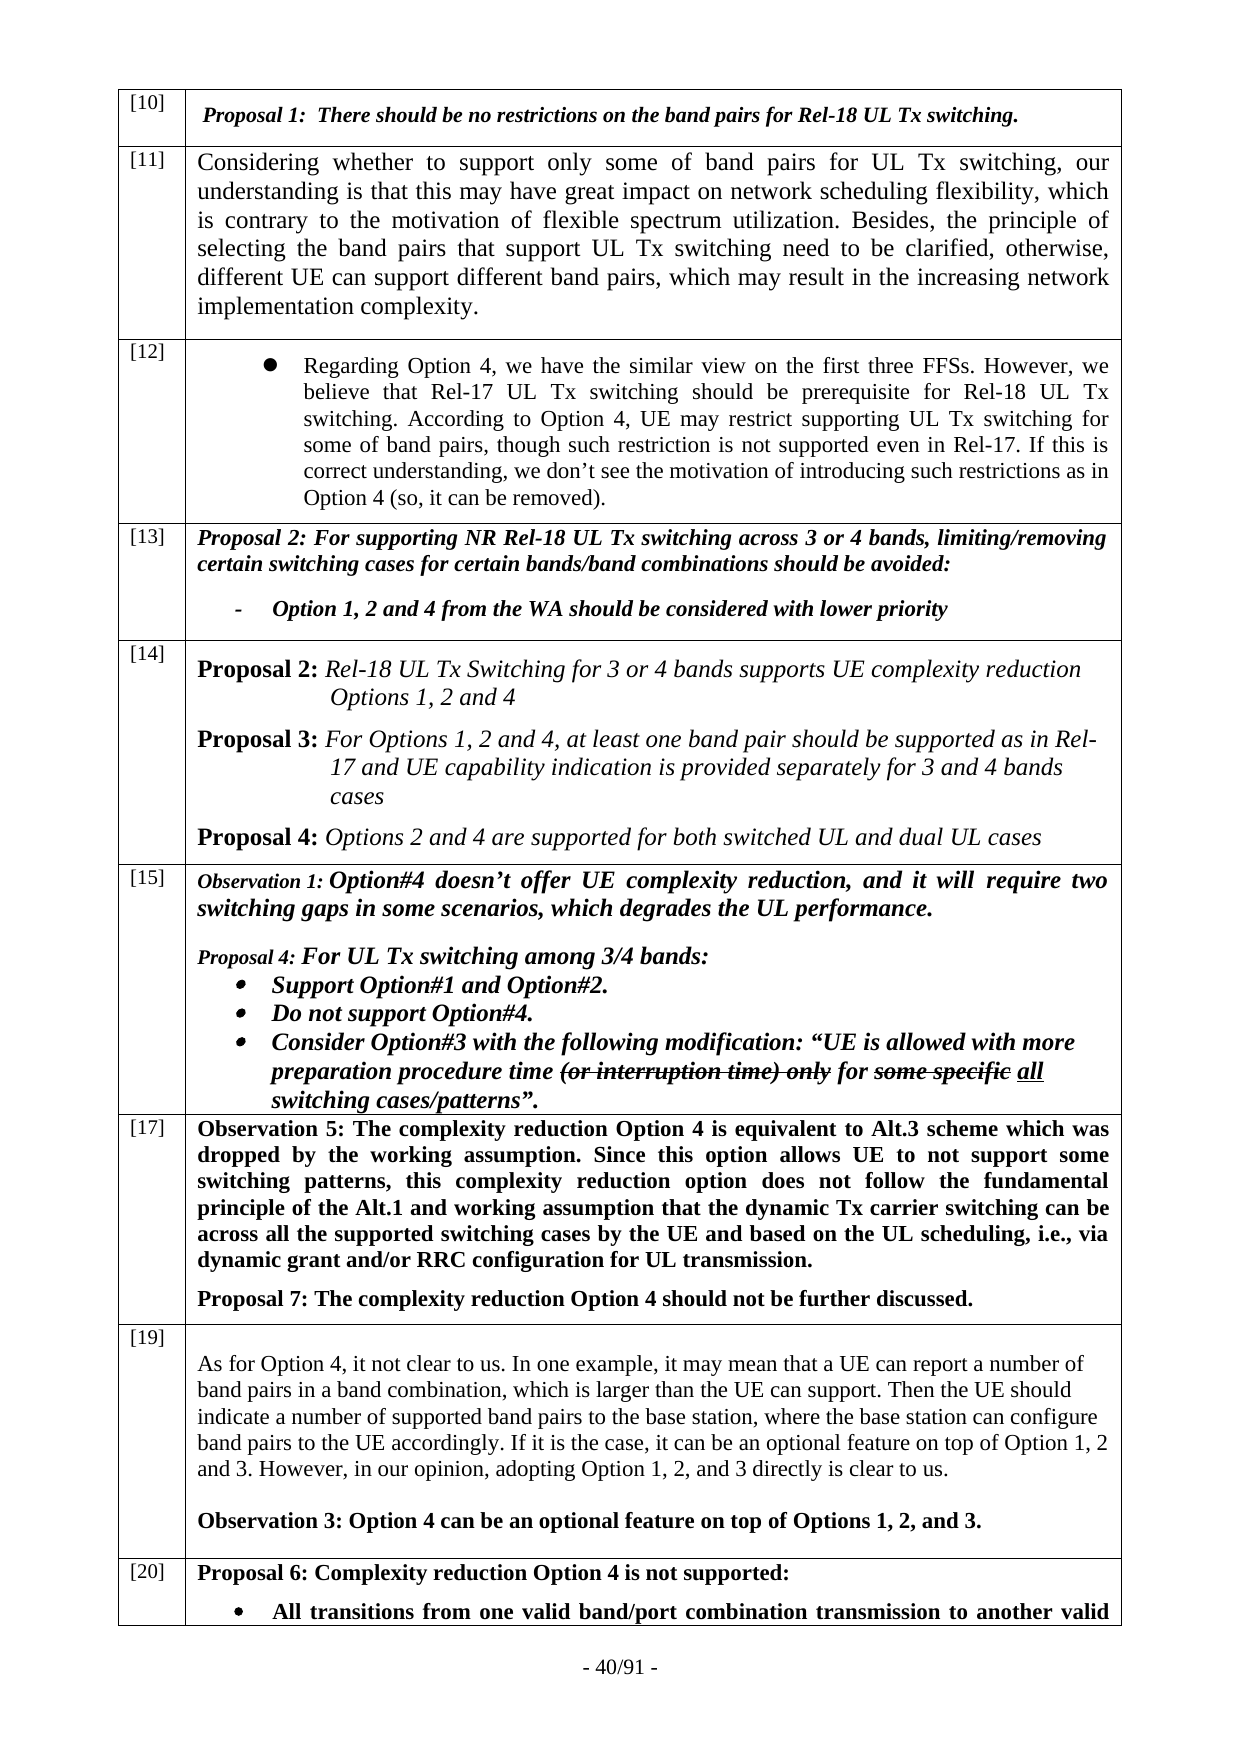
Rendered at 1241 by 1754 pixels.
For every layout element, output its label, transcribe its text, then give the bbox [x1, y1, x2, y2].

table_cell [17] [119, 1115, 185, 1324]
table_cell [10] [119, 90, 185, 146]
table_cell [12] [119, 340, 185, 523]
table_cell Proposal 2: Rel-18 UL Tx Switching for 3 or 4 bands supports UE complexity reduction Options 1, 2 and 4 Proposal 3: For Options 1, 2 and 4, at least one band pair should be supported as in Rel-17 and UE capability indication is provided separately for 3 and 4 bands cases Proposal 4: Options 2 and 4 are supported for both switched UL and dual UL cases [186, 641, 1121, 864]
table_cell [14] [119, 641, 185, 864]
table_cell Option#4 doesn’t offer UE complexity reduction, and it will require two switching gaps in some scenarios, which degrades the UL performance. For UL Tx switching among 3/4 bands: Support Option#1 and Option#2. Do not support Option#4. Consider Option#3 with the following modification: “UE is allowed with more preparation procedure time (or interruption time) only for some specific all switching cases/patterns”. [186, 865, 1121, 1113]
table_cell [13] [119, 524, 185, 640]
table_cell Considering whether to support only some of band pairs for UL Tx switching, our understanding is that this may have great impact on network scheduling flexibility, which is contrary to the motivation of flexible spectrum utilization. Besides, the principle of selecting the band pairs that support UL Tx switching need to be clarified, otherwise, different UE can support different band pairs, which may result in the increasing network implementation complexity. [186, 147, 1121, 338]
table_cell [186, 1559, 1121, 1624]
table_cell Proposal 1: There should be no restrictions on the band pairs for Rel-18 UL Tx switching. [186, 90, 1121, 146]
table_cell As for Option 4, it not clear to us. In one example, it may mean that a UE can report a number of band pairs in a band combination, which is larger than the UE can support. Then the UE should indicate a number of supported band pairs to the base station, where the base station can configure band pairs to the UE accordingly. If it is the case, it can be an optional feature on top of Option 1, 2 and 3. However, in our opinion, adopting Option 1, 2, and 3 directly is clear to us. Observation 3: Option 4 can be an optional feature on top of Options 1, 2, and 3. [186, 1325, 1121, 1558]
table_cell [15] [119, 865, 185, 1113]
table_cell [19] [119, 1325, 185, 1558]
table_cell Regarding Option 4, we have the similar view on the first three FFSs. However, we believe that Rel-17 UL Tx switching should be prerequisite for Rel-18 UL Tx switching. According to Option 4, UE may restrict supporting UL Tx switching for some of band pairs, though such restriction is not supported even in Rel-17. If this is correct understanding, we don’t see the motivation of introducing such restrictions as in Option 4 (so, it can be removed). [186, 340, 1121, 523]
table_cell [11] [119, 147, 185, 338]
table_cell Observation 5: The complexity reduction Option 4 is equivalent to Alt.3 scheme which was dropped by the working assumption. Since this option allows UE to not support some switching patterns, this complexity reduction option does not follow the fundamental principle of the Alt.1 and working assumption that the dynamic Tx carrier switching can be across all the supported switching cases by the UE and based on the UL scheduling, i.e., via dynamic grant and/or RRC configuration for UL transmission. Proposal 7: The complexity reduction Option 4 should not be further discussed. [186, 1115, 1121, 1324]
table_cell Proposal 2: For supporting NR Rel-18 UL Tx switching across 3 or 4 bands, limiting/removing certain switching cases for certain bands/band combinations should be avoided: Option 1, 2 and 4 from the WA should be considered with lower priority [186, 524, 1121, 640]
table_cell [20] [119, 1559, 185, 1624]
